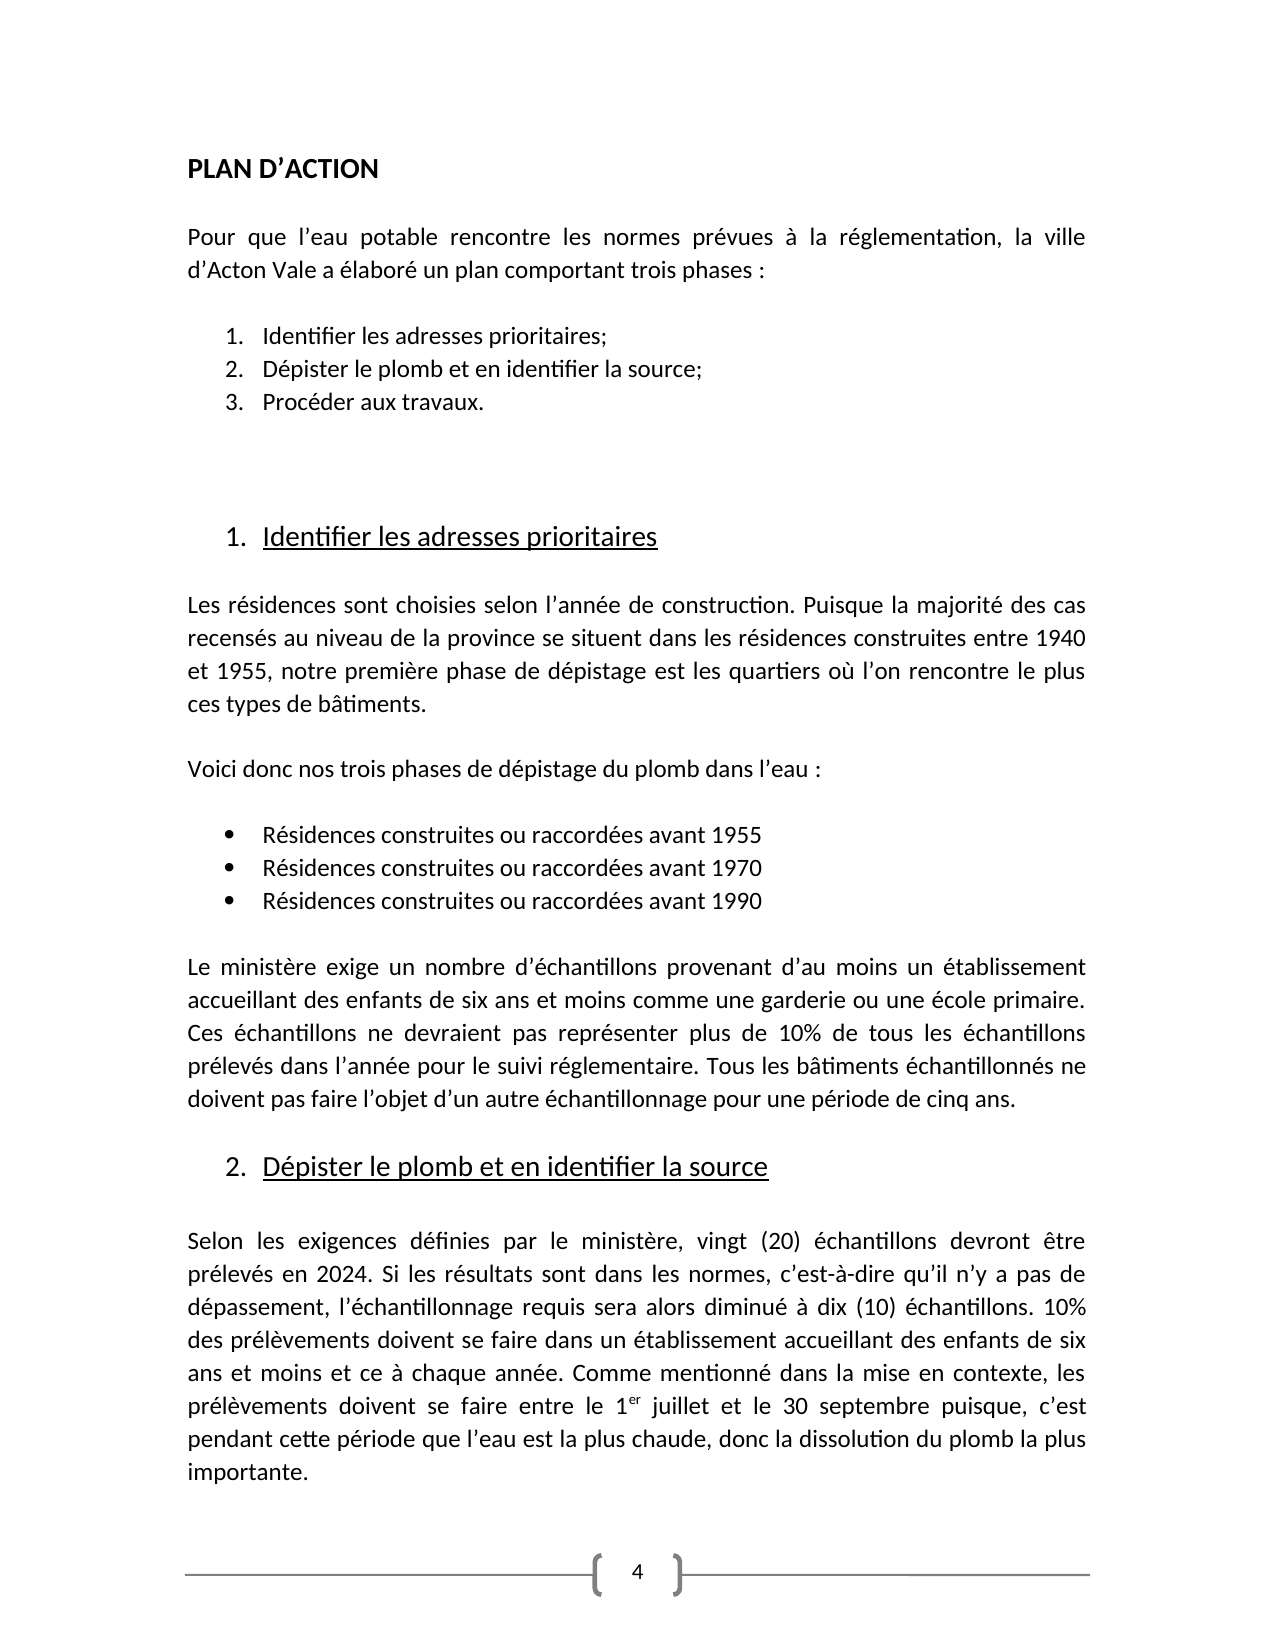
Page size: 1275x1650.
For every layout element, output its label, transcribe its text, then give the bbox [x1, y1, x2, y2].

text Selon les exigences définies par le ministère, vingt (20) échantillons devront être prélevés en 2024. Si les résultats sont dans les normes, c’est-à-dire qu’il n’y a pas de dépassement, l’échantillonnage requis sera alors diminué à dix (10) échantillons. 10% des prélèvements doivent se faire dans un établissement accueillant des enfants de six ans et moins et ce à chaque année. Comme mentionné dans la mise en contexte, les prélèvements doivent se faire entre le 1er juillet et le 30 septembre puisque, c’est pendant cette période que l’eau est la plus chaude, donc la dissolution du plomb la plus importante. [187, 1225, 1087, 1486]
list Identifier les adresses prioritaires [225, 518, 1087, 553]
text PLAN D’ACTION [187, 150, 1087, 186]
list Dépister le plomb et en identifier la source [225, 1148, 1087, 1184]
list Résidences construites ou raccordées avant 1955 [225, 819, 1087, 850]
list Procéder aux travaux. [225, 386, 1087, 416]
list Dépister le plomb et en identifier la source; [225, 353, 1087, 383]
text Le ministère exige un nombre d’échantillons provenant d’au moins un établissement accueillant des enfants de six ans et moins comme une garderie ou une école primaire. Ces échantillons ne devraient pas représenter plus de 10% de tous les échantillons prélevés dans l’année pour le suivi réglementaire. Tous les bâtiments échantillonnés ne doivent pas faire l’objet d’un autre échantillonnage pour une période de cinq ans. [187, 951, 1087, 1113]
list Résidences construites ou raccordées avant 1990 [225, 885, 1087, 916]
list Résidences construites ou raccordées avant 1970 [225, 852, 1087, 883]
text Pour que l’eau potable rencontre les normes prévues à la réglementation, la ville d’Acton Vale a élaboré un plan comportant trois phases : [187, 221, 1087, 285]
text Les résidences sont choisies selon l’année de construction. Puisque la majorité des cas recensés au niveau de la province se situent dans les résidences construites entre 1940 et 1955, notre première phase de dépistage est les quartiers où l’on rencontre le plus ces types de bâtiments. [187, 589, 1087, 718]
list Identifier les adresses prioritaires; [225, 320, 1087, 351]
text Voici donc nos trois phases de dépistage du plomb dans l’eau : [187, 753, 1087, 784]
